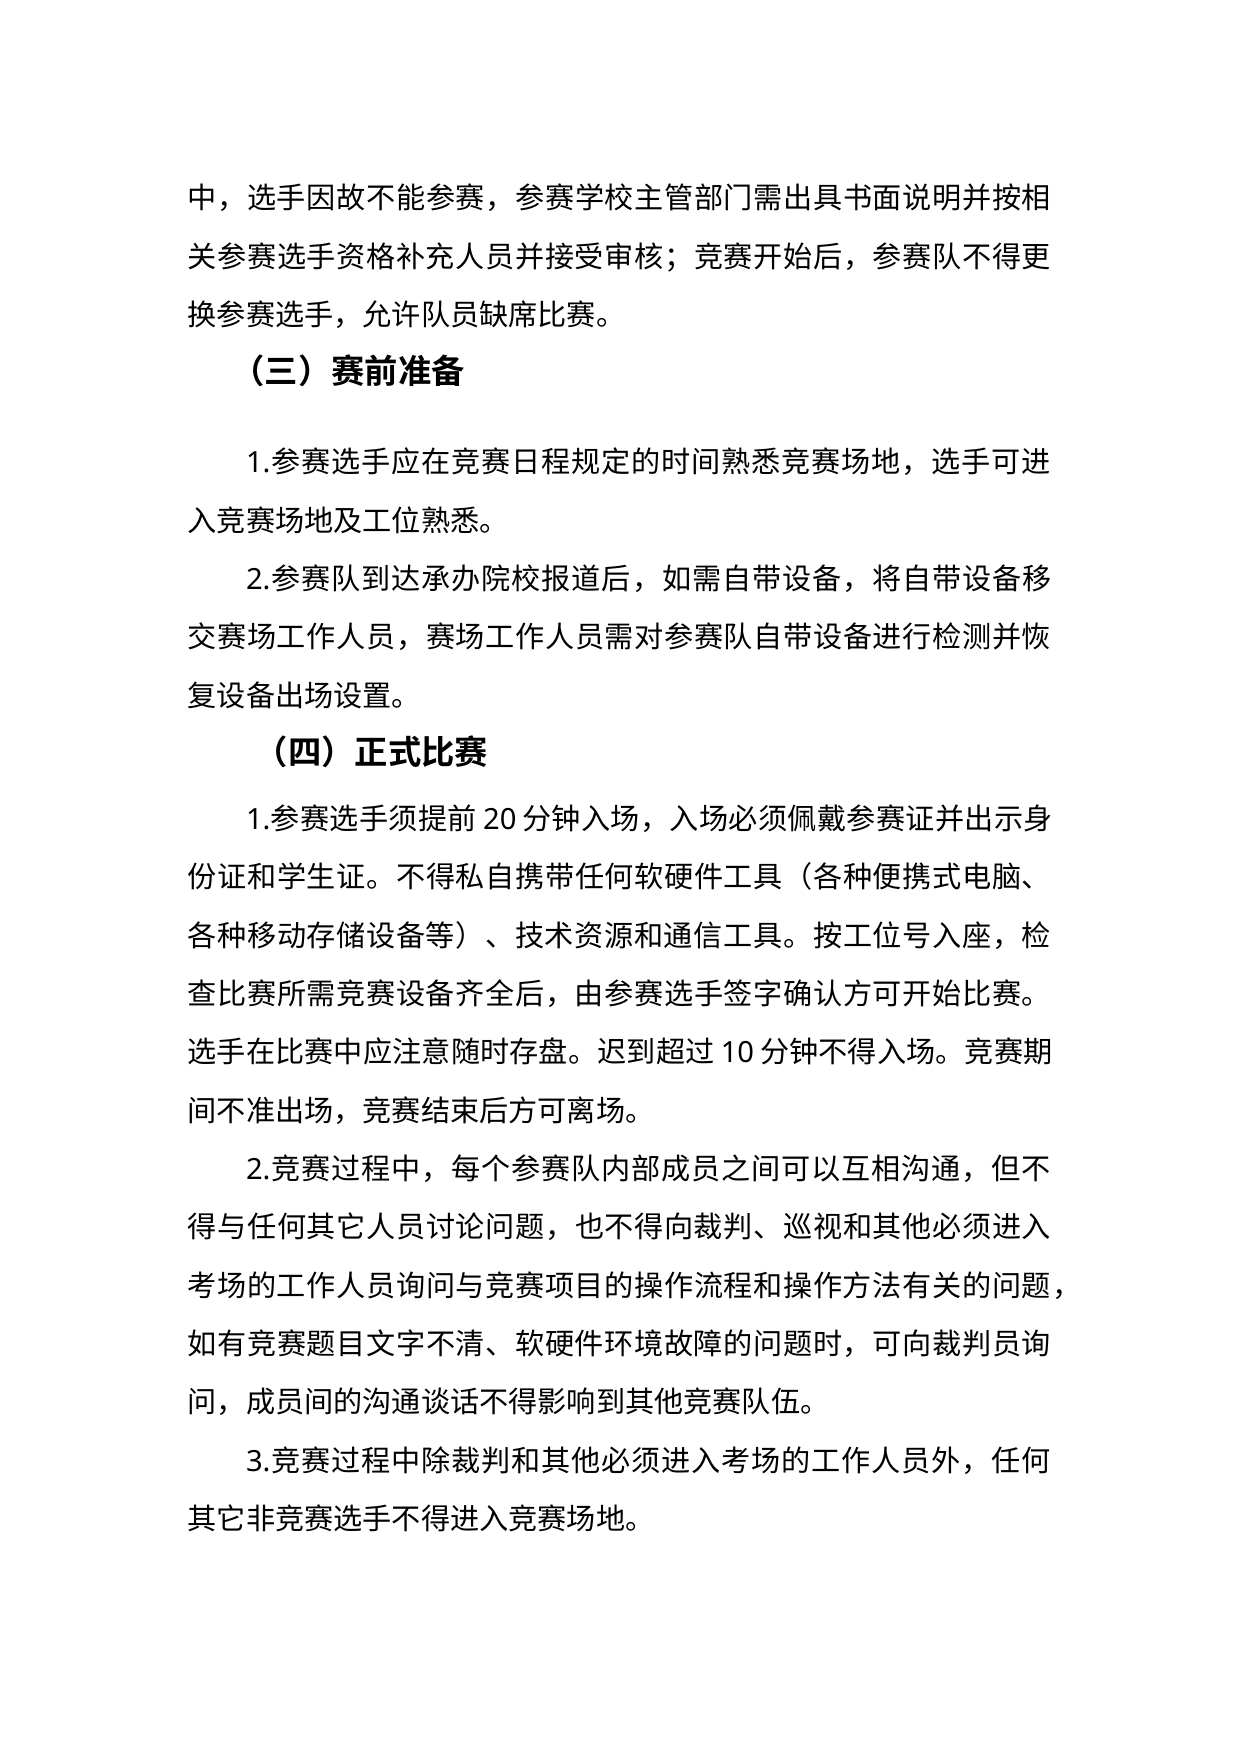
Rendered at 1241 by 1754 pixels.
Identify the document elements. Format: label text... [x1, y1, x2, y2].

text （三）赛前准备 [187, 337, 1031, 402]
text （四）正式比赛 [187, 718, 1053, 783]
text 1.参赛选手须提前20分钟入场，入场必须佩戴参赛证并出示身份证和学生证。不得私自携带任何软硬件工具（各种便携式电脑、各种移动存储设备等）、技术资源和通信工具。按工位号入座，检查比赛所需竞赛设备齐全后，由参赛选手签字确认方可开始比赛。选手在比赛中应注意随时存盘。迟到超过10分钟不得入场。竞赛期间不准出场，竞赛结束后方可离场。 [187, 783, 1053, 1133]
text 2.参赛队到达承办院校报道后，如需自带设备，将自带设备移交赛场工作人员，赛场工作人员需对参赛队自带设备进行检测并恢复设备出场设置。 [187, 543, 1053, 718]
text 2.竞赛过程中，每个参赛队内部成员之间可以互相沟通，但不得与任何其它人员讨论问题，也不得向裁判、巡视和其他必须进入考场的工作人员询问与竞赛项目的操作流程和操作方法有关的问题，如有竞赛题目文字不清、软硬件环境故障的问题时，可向裁判员询问，成员间的沟通谈话不得影响到其他竞赛队伍。 [187, 1133, 1053, 1424]
text 3.竞赛过程中除裁判和其他必须进入考场的工作人员外，任何其它非竞赛选手不得进入竞赛场地。 [187, 1424, 1053, 1541]
text 1.参赛选手应在竞赛日程规定的时间熟悉竞赛场地，选手可进入竞赛场地及工位熟悉。 [187, 426, 1053, 543]
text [187, 162, 1053, 337]
